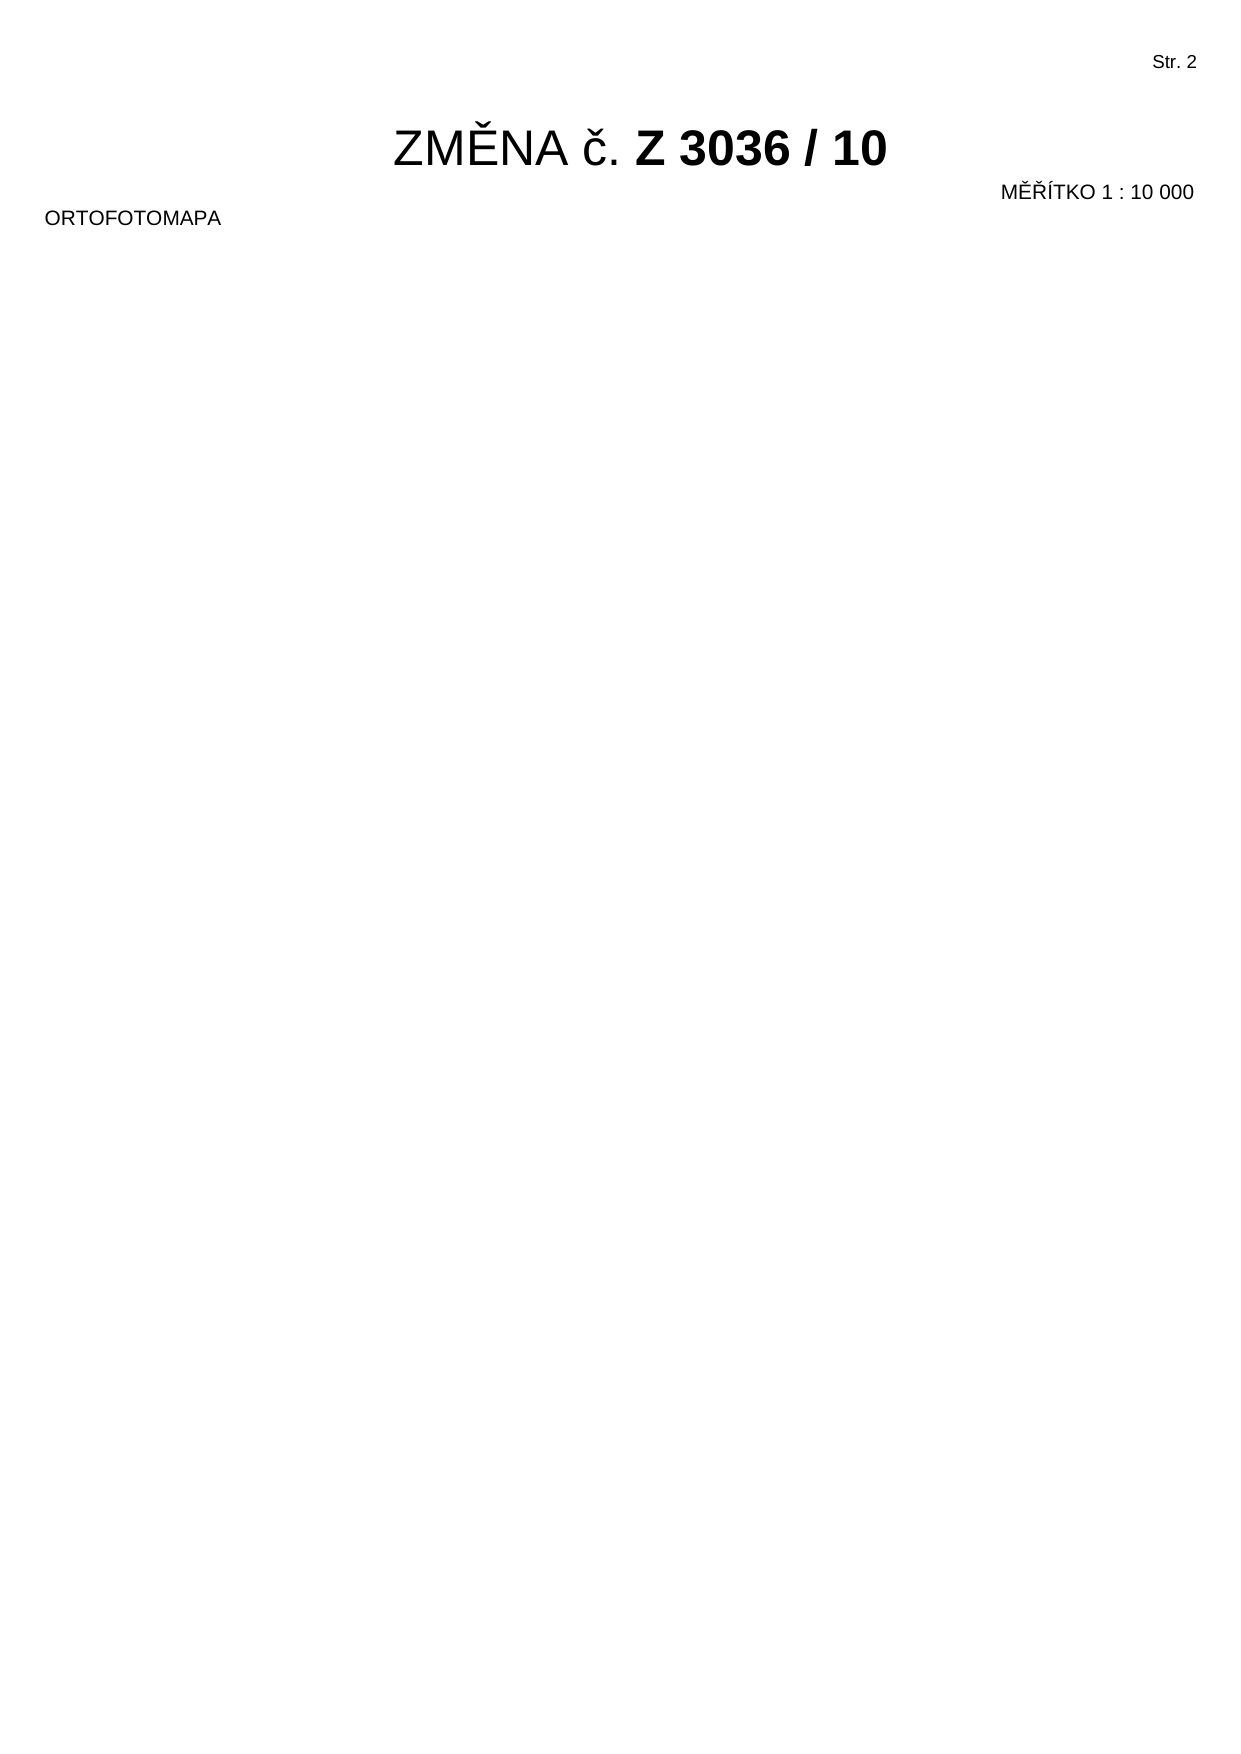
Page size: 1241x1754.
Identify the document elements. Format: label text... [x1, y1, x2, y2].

text ZMĚNA č. Z 3036 / 10 [394, 118, 900, 176]
text MĚŘÍTKO 1 : 10 000 [1001, 180, 1211, 204]
text ORTOFOTOMAPA [44, 206, 228, 230]
text Str. 2 [31, 50, 1197, 71]
